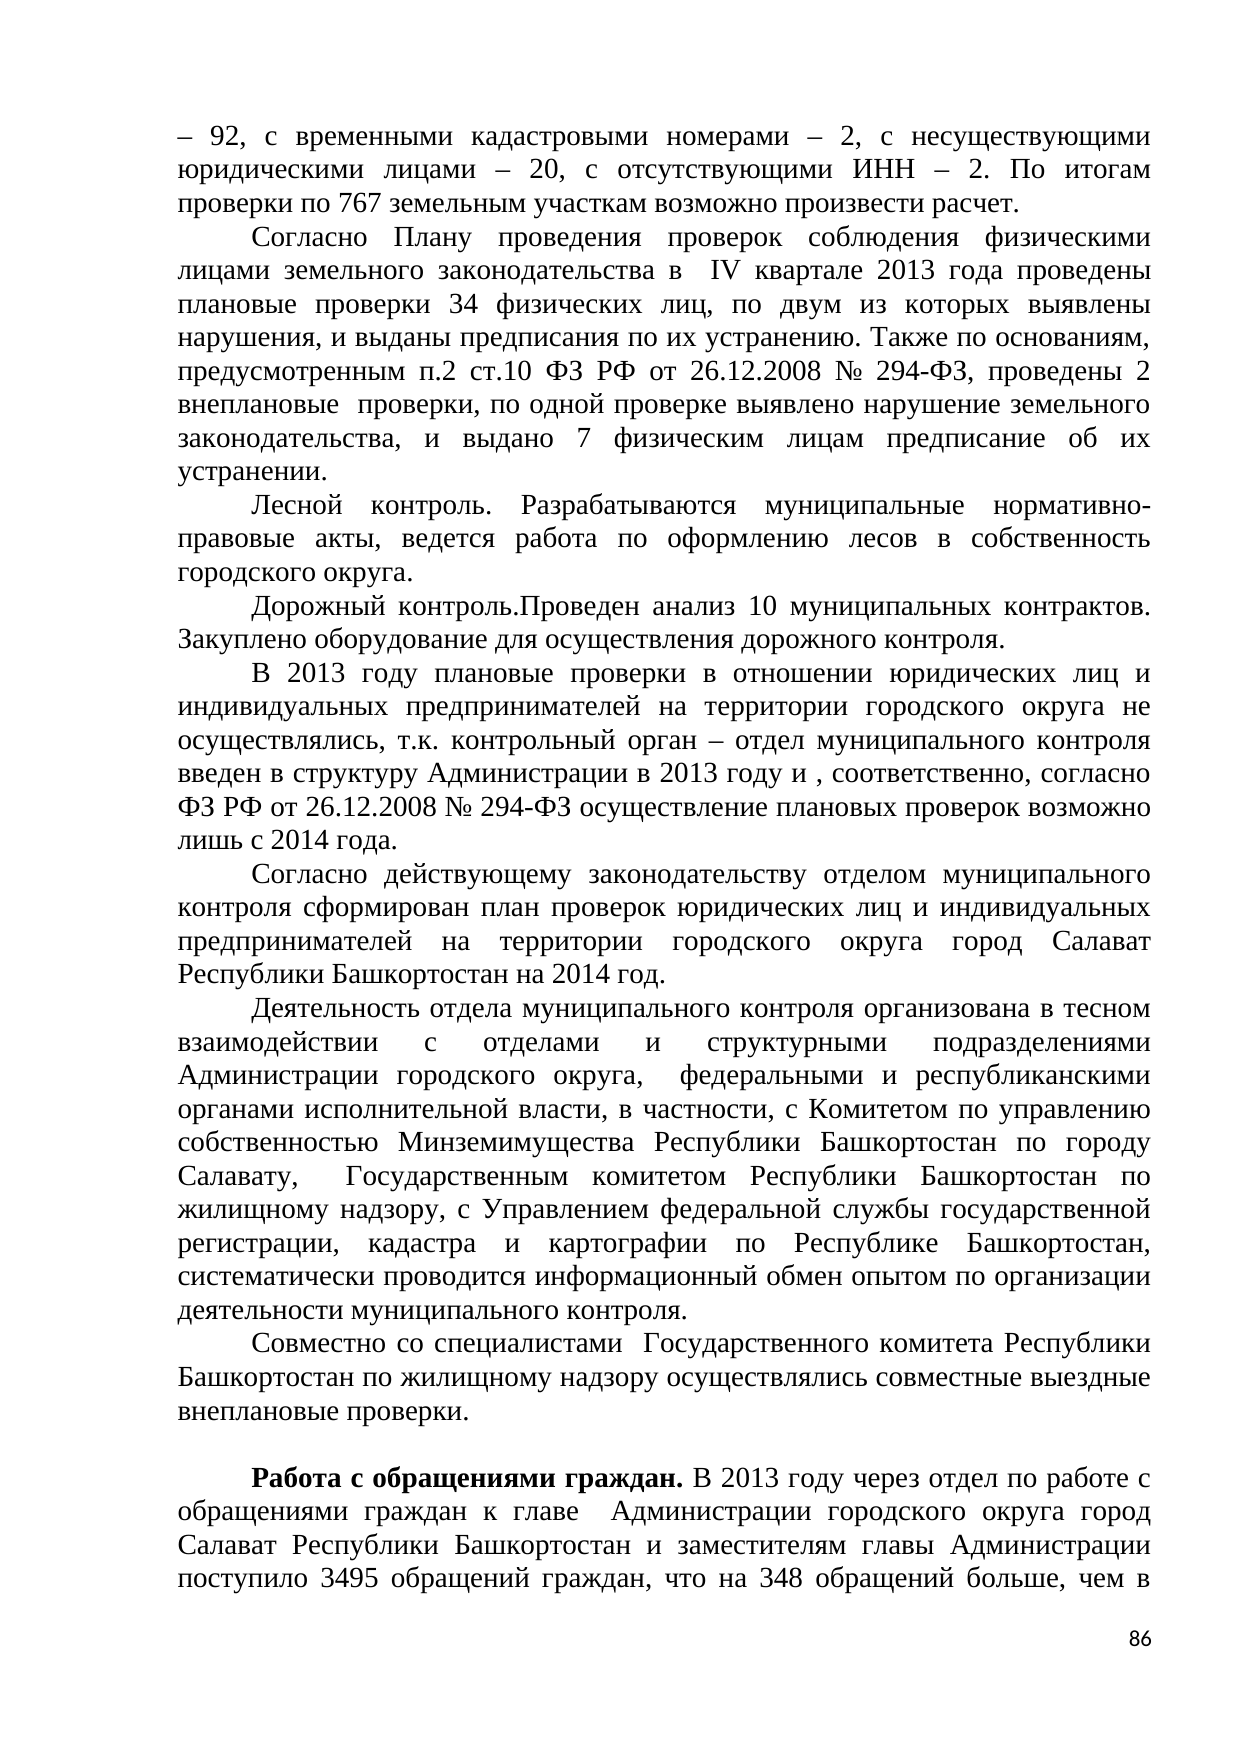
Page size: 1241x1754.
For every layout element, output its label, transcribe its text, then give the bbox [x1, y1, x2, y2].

text В 2013 году плановые проверки в отношении юридических лиц и индивидуальных предпринимателей на территории городского округа не осуществлялись, т.к. контрольный орган – отдел муниципального контроля введен в структуру Администрации в 2013 году и , соответственно, согласно ФЗ РФ от 26.12.2008 № 294-ФЗ осуществление плановых проверок возможно лишь с 2014 года. [177, 655, 1152, 856]
text Согласно действующему законодательству отделом муниципального контроля сформирован план проверок юридических лиц и индивидуальных предпринимателей на территории городского округа город Салават Республики Башкортостан на 2014 год. [177, 856, 1152, 990]
text Согласно Плану проведения проверок соблюдения физическими лицами земельного законодательства в IV квартале 2013 года проведены плановые проверки 34 физических лиц, по двум из которых выявлены нарушения, и выданы предписания по их устранению. Также по основаниям, предусмотренным п.2 ст.10 ФЗ РФ от 26.12.2008 № 294-ФЗ, проведены 2 внеплановые проверки, по одной проверке выявлено нарушение земельного законодательства, и выдано 7 физическим лицам предписание об их устранении. [177, 219, 1152, 487]
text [177, 1460, 1152, 1594]
text Деятельность отдела муниципального контроля организована в тесном взаимодействии с отделами и структурными подразделениями Администрации городского округа, федеральными и республиканскими органами исполнительной власти, в частности, с Комитетом по управлению собственностью Минземимущества Республики Башкортостан по городу Салавату, Государственным комитетом Республики Башкортостан по жилищному надзору, с Управлением федеральной службы государственной регистрации, кадастра и картографии по Республике Башкортостан, систематически проводится информационный обмен опытом по организации деятельности муниципального контроля. [177, 990, 1152, 1326]
text Лесной контроль. Разрабатываются муниципальные нормативно-правовые акты, ведется работа по оформлению лесов в собственность городского округа. [177, 487, 1152, 588]
text Дорожный контроль.Проведен анализ 10 муниципальных контрактов. Закуплено оборудование для осуществления дорожного контроля. [177, 588, 1152, 655]
text Совместно со специалистами Государственного комитета Республики Башкортостан по жилищному надзору осуществлялись совместные выездные внеплановые проверки. [177, 1326, 1152, 1426]
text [177, 118, 1152, 219]
